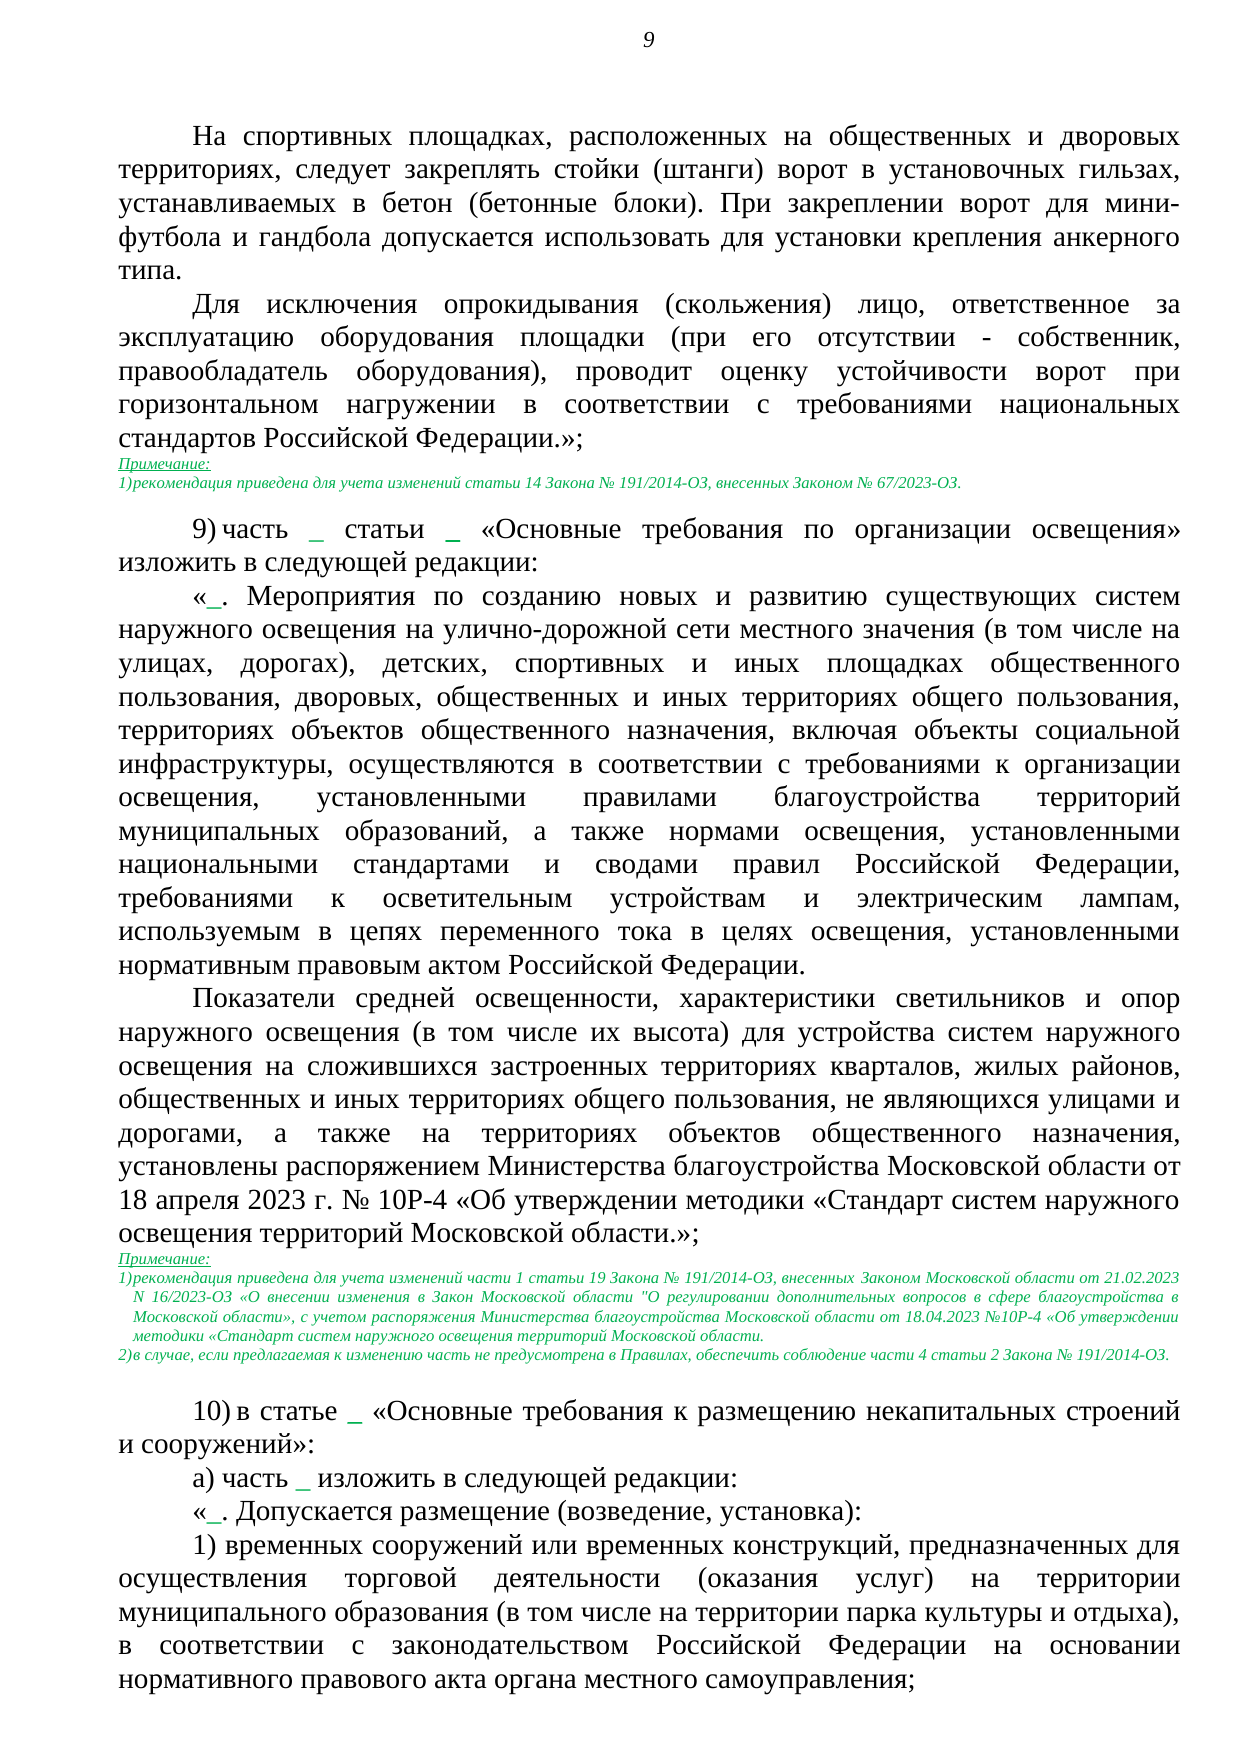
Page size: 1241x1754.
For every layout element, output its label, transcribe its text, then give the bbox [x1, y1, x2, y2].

text 1) временных сооружений или временных конструкций, предназначенных для осуществления торговой деятельности (оказания услуг) на территории муниципального образования (в том числе на территории парка культуры и отдыха), в соответствии с законодательством Российской Федерации на основании нормативного правового акта органа местного самоуправления; [118, 1527, 1181, 1694]
text Показатели средней освещенности, характеристики светильников и опор наружного освещения (в том числе их высота) для устройства систем наружного освещения на сложившихся застроенных территориях кварталов, жилых районов, общественных и иных территориях общего пользования, не являющихся улицами и дорогами, а также на территориях объектов общественного назначения, установлены распоряжением Министерства благоустройства Московской области от 18 апреля 2023 г. № 10Р-4 «Об утверждении методики «Стандарт систем наружного освещения территорий Московской области.»; [118, 981, 1181, 1249]
text «_. Допускается размещение (возведение, установка): [118, 1493, 1181, 1527]
text Примечание: [118, 1249, 1181, 1268]
text На спортивных площадках, расположенных на общественных и дворовых территориях, следует закреплять стойки (штанги) ворот в установочных гильзах, устанавливаемых в бетон (бетонные блоки). При закреплении ворот для мини-футбола и гандбола допускается использовать для установки крепления анкерного типа. [118, 118, 1181, 286]
list в статье _ «Основные требования к размещению некапитальных строений и сооружений»: [118, 1393, 1181, 1460]
list часть _ изложить в следующей редакции: [192, 1460, 1181, 1493]
list часть _ статьи _ «Основные требования по организации освещения» изложить в следующей редакции: [118, 511, 1181, 578]
text Примечание: [118, 453, 1181, 473]
text Для исключения опрокидывания (скольжения) лицо, ответственное за эксплуатацию оборудования площадки (при его отсутствии - собственник, правообладатель оборудования), проводит оценку устойчивости ворот при горизонтальном нагружении в соответствии с требованиями национальных стандартов Российской Федерации.»; [118, 286, 1181, 453]
list рекомендация приведена для учета изменений статьи 14 Закона № 191/2014-ОЗ, внесенных Законом № 67/2023-ОЗ. [118, 473, 1181, 492]
text «_. Мероприятия по созданию новых и развитию существующих систем наружного освещения на улично-дорожной сети местного значения (в том числе на улицах, дорогах), детских, спортивных и иных площадках общественного пользования, дворовых, общественных и иных территориях общего пользования, территориях объектов общественного назначения, включая объекты социальной инфраструктуры, осуществляются в соответствии с требованиями к организации освещения, установленными правилами благоустройства территорий муниципальных образований, а также нормами освещения, установленными национальными стандартами и сводами правил Российской Федерации, требованиями к осветительным устройствам и электрическим лампам, используемым в цепях переменного тока в целях освещения, установленными нормативным правовым актом Российской Федерации. [118, 578, 1181, 981]
list рекомендация приведена для учета изменений части 1 статьи 19 Закона № 191/2014-ОЗ, внесенных Законом Московской области от 21.02.2023 N 16/2023-ОЗ «О внесении изменения в Закон Московской области "О регулировании дополнительных вопросов в сфере благоустройства в Московской области», с учетом распоряжения Министерства благоустройства Московской области от 18.04.2023 №10Р-4 «Об утверждении методики «Стандарт систем наружного освещения территорий Московской области. [118, 1268, 1181, 1345]
list в случае, если предлагаемая к изменению часть не предусмотрена в Правилах, обеспечить соблюдение части 4 статьи 2 Закона № 191/2014-ОЗ. [118, 1345, 1181, 1364]
